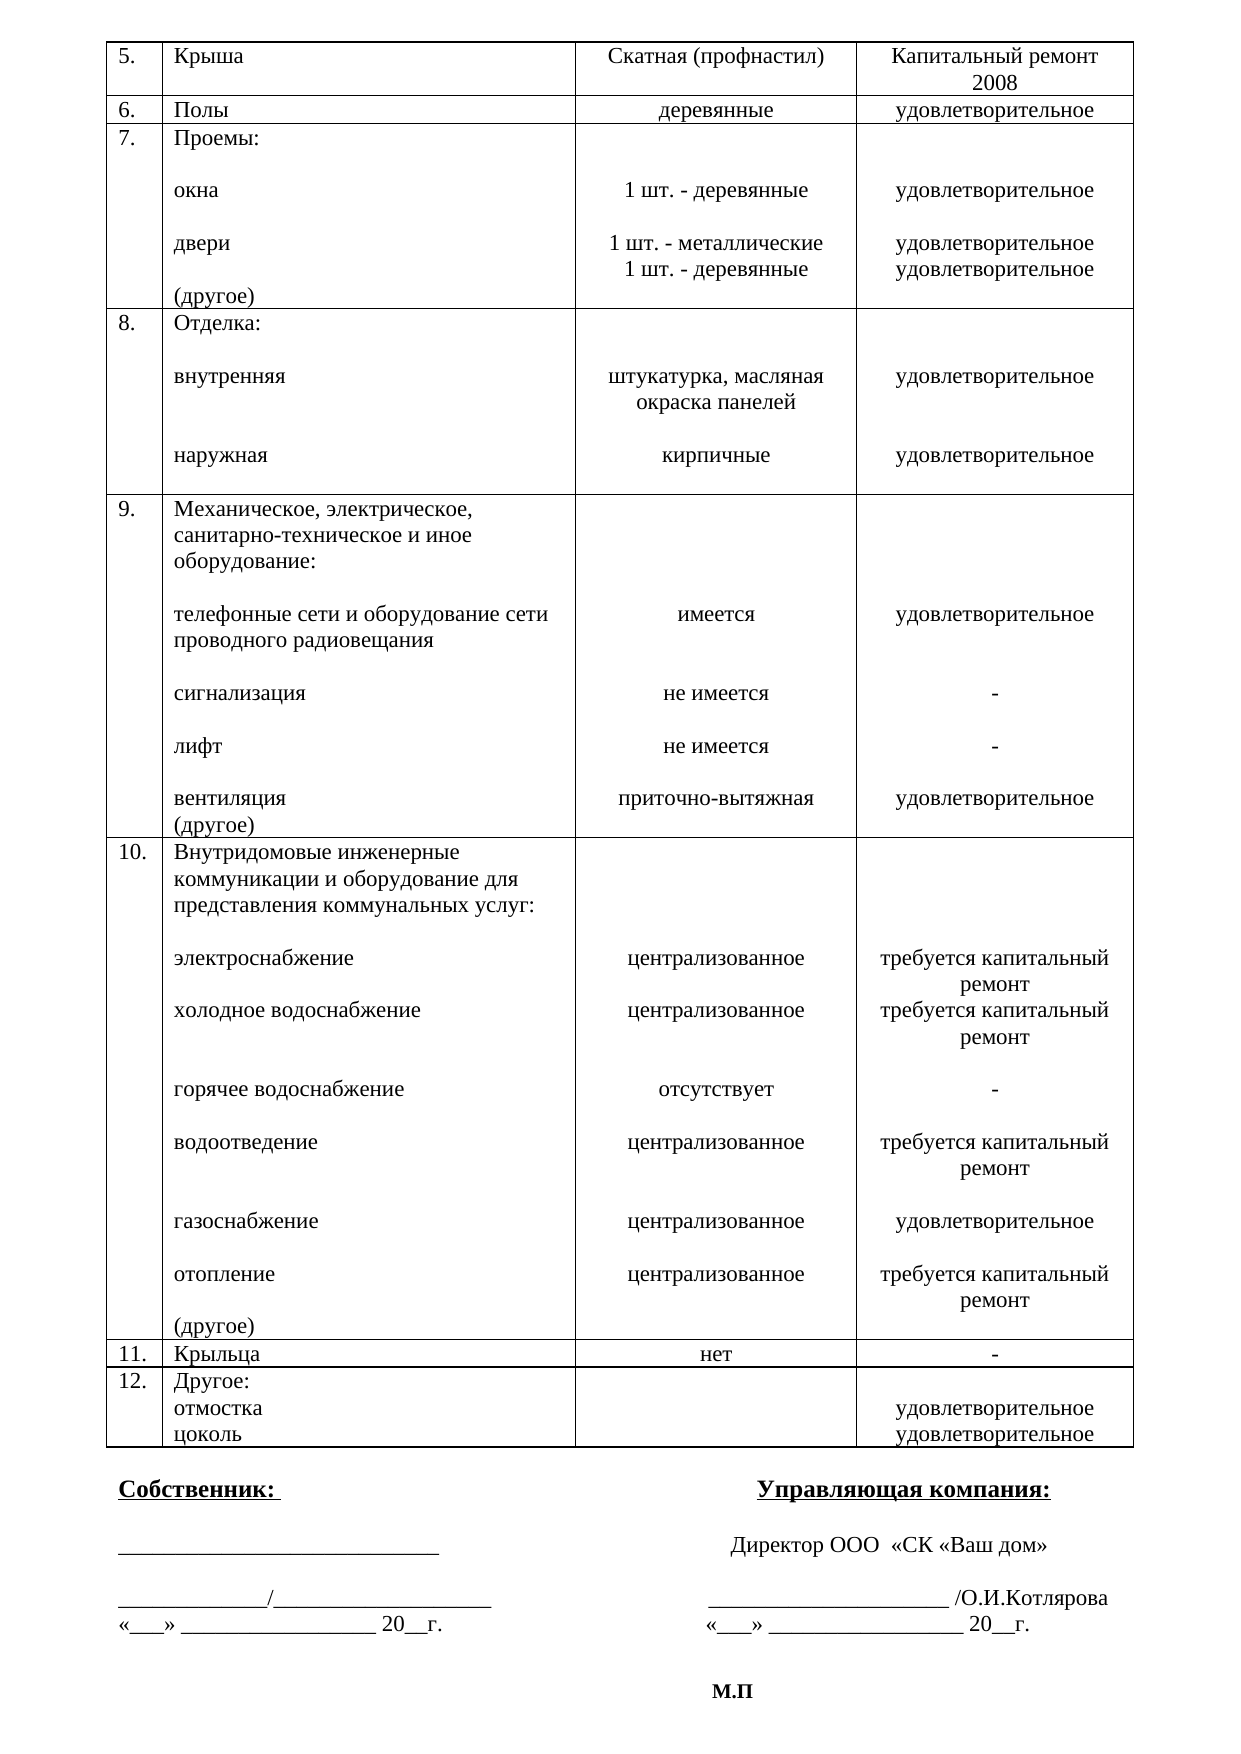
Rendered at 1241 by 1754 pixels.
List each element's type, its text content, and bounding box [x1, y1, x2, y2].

table_cell централизованное централизованное отсутствует централизованное централизованное централизованное [576, 838, 856, 1339]
table_cell удовлетворительное удовлетворительное [857, 1368, 1133, 1446]
table_cell деревянные [576, 96, 856, 122]
table_cell 9. [107, 495, 162, 837]
table_cell Крыльца [163, 1340, 575, 1366]
table_cell - [857, 1340, 1133, 1366]
list ____________________________ Директор ООО «СК «Ваш дом» [118, 1531, 1181, 1558]
table_cell Крыша [163, 43, 575, 95]
table_cell удовлетворительное [857, 96, 1133, 122]
table_cell 10. [107, 838, 162, 1339]
table_cell 8. [107, 309, 162, 493]
table_cell 12. [107, 1368, 162, 1446]
table_cell [576, 1368, 856, 1446]
table_cell Проемы: окна двери (другое) [163, 124, 575, 308]
table_cell имеется не имеется не имеется приточно-вытяжная [576, 495, 856, 837]
table_cell 1 шт. - деревянные 1 шт. - металлические 1 шт. - деревянные [576, 124, 856, 308]
table_cell требуется капитальный ремонт требуется капитальный ремонт - требуется капитальный ремонт удовлетворительное требуется капитальный ремонт [857, 838, 1133, 1339]
table_cell Полы [163, 96, 575, 122]
table_cell 7. [107, 124, 162, 308]
table_cell удовлетворительное удовлетворительное удовлетворительное [857, 124, 1133, 308]
table_cell Скатная (профнастил) [576, 43, 856, 95]
table_cell 5. [107, 43, 162, 95]
table_cell Другое: отмостка цоколь [163, 1368, 575, 1446]
table_cell 6. [107, 96, 162, 122]
table_cell удовлетворительное удовлетворительное [857, 309, 1133, 493]
table_cell удовлетворительное - - удовлетворительное [857, 495, 1133, 837]
text М.П [118, 1679, 1181, 1703]
table_cell штукатурка, масляная окраска панелей кирпичные [576, 309, 856, 493]
table_cell Отделка: внутренняя наружная [163, 309, 575, 493]
list «___» _________________ 20__г. «___» _________________ 20__г. [118, 1610, 1181, 1637]
table_cell нет [576, 1340, 856, 1366]
table_cell Капитальный ремонт 2008 [857, 43, 1133, 95]
table_cell Механическое, электрическое, санитарно-техническое и иное оборудование: телефонные сети и оборудование сети проводного радиовещания сигнализация лифт вентиляция (другое) [163, 495, 575, 837]
table_cell Внутридомовые инженерные коммуникации и оборудование для представления коммунальных услуг: электроснабжение холодное водоснабжение горячее водоснабжение водоотведение газоснабжение отопление (другое) [163, 838, 575, 1339]
table_cell 11. [107, 1340, 162, 1366]
list _____________/___________________ _____________________ /О.И.Котлярова [118, 1584, 1181, 1610]
list Собственник: Управляющая компания: [118, 1474, 1181, 1503]
